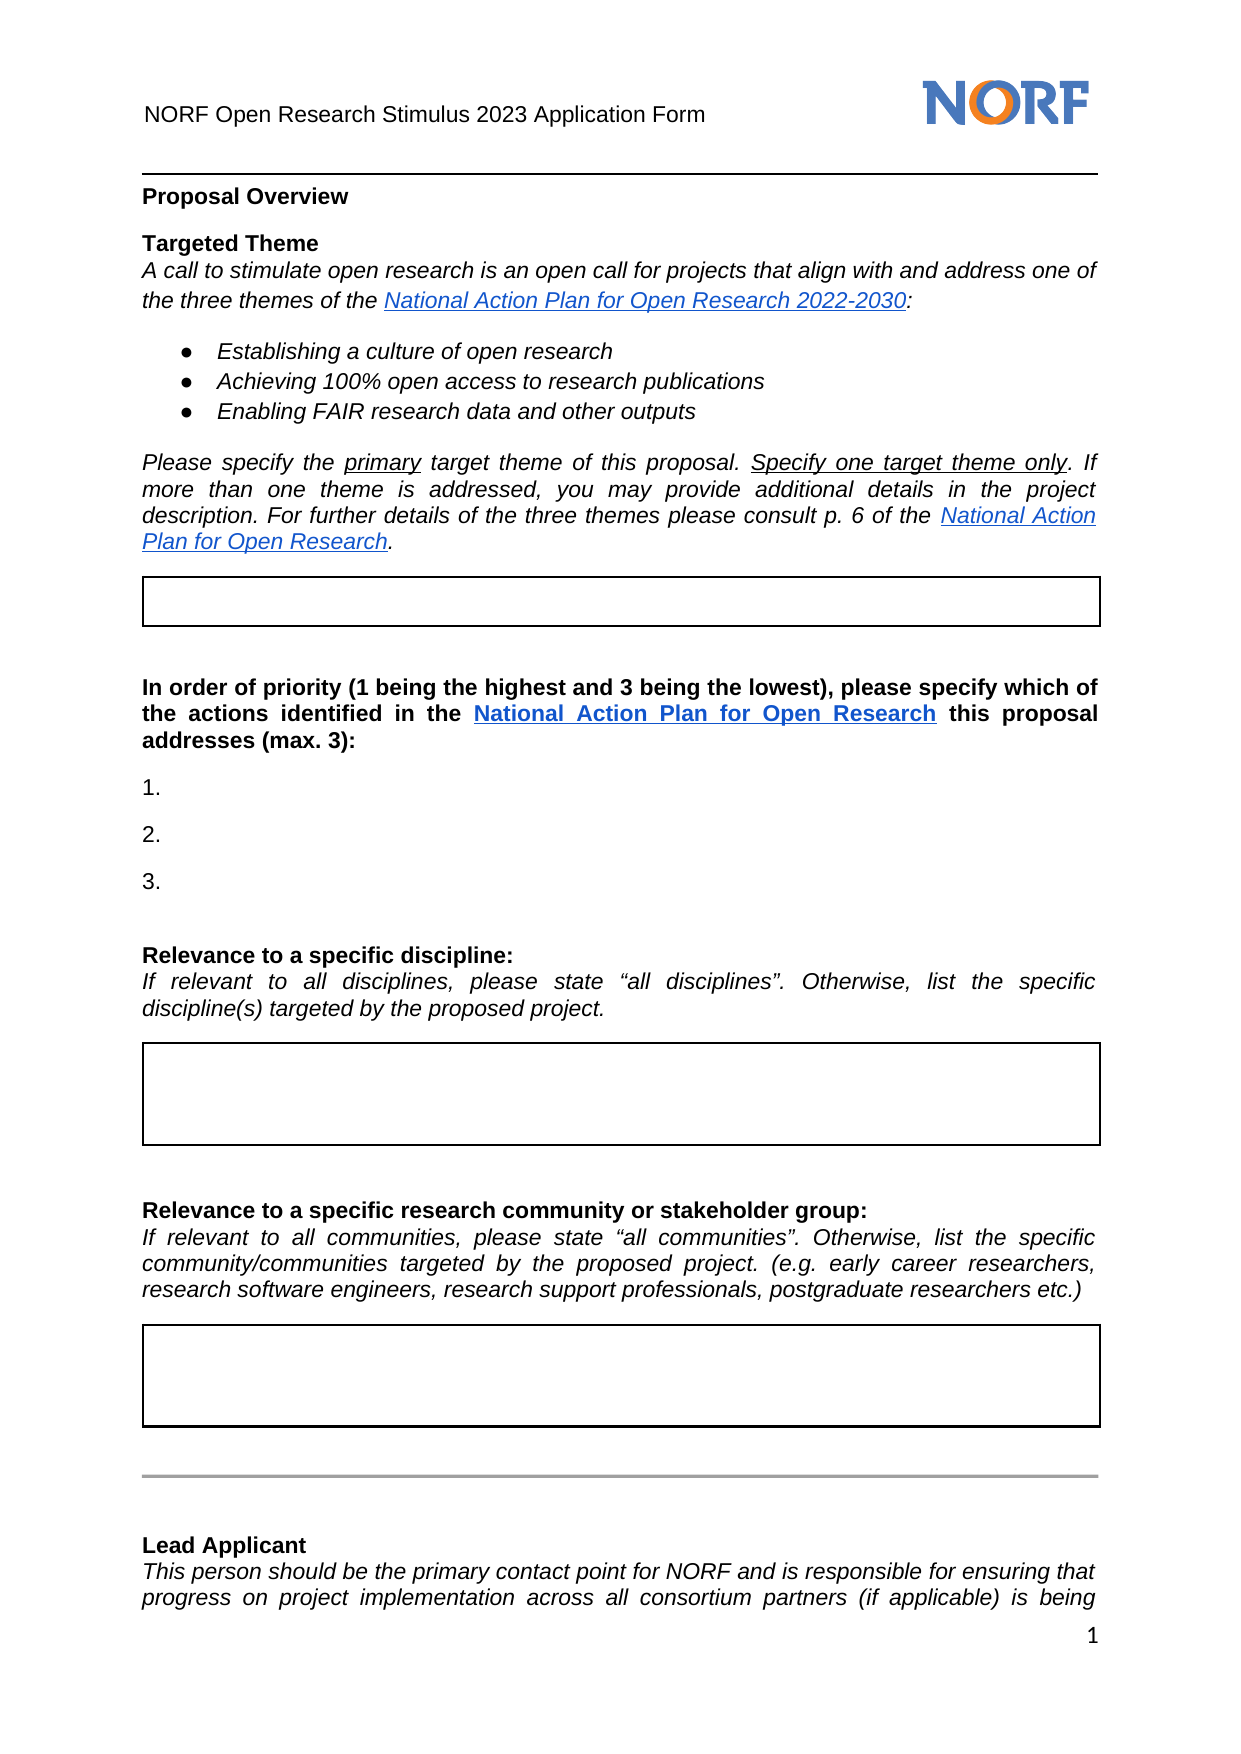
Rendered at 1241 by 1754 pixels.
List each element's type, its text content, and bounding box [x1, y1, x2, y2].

list Enabling FAIR research data and other outputs [179, 398, 1098, 424]
text 2. [142, 821, 1098, 847]
text If relevant to all disciplines, please state “all disciplines”. Otherwise, list the specific discipline(s) targeted by the proposed project. [142, 968, 1098, 1021]
table_header [144, 578, 1099, 625]
text Please specify the primary target theme of this proposal. Specify one target theme only. If more than one theme is addressed, you may provide additional details in the project description. For further details of the three themes please consult p. 6 of the National Action Plan for Open Research. [142, 449, 1098, 555]
picture [913, 70, 1097, 132]
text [142, 1558, 1098, 1611]
text A call to stimulate open research is an open call for projects that align with and address one of the three themes of the National Action Plan for Open Research 2022-2030: [142, 257, 1098, 313]
text Proposal Overview [142, 175, 1098, 209]
text Targeted Theme [142, 220, 1098, 257]
text In order of priority (1 being the highest and 3 being the lowest), please specify which of the actions identified in the National Action Plan for Open Research this proposal addresses (max. 3): [142, 674, 1098, 753]
text Relevance to a specific discipline: [142, 942, 1098, 968]
text Lead Applicant [142, 1532, 1098, 1558]
text 3. [142, 868, 1098, 895]
table_header [144, 1044, 1099, 1144]
text 1. [142, 774, 1098, 800]
list Achieving 100% open access to research publications [179, 368, 1098, 394]
text Relevance to a specific research community or stakeholder group: [142, 1197, 1098, 1223]
list Establishing a culture of open research [179, 338, 1098, 364]
table_header [144, 1326, 1099, 1425]
text If relevant to all communities, please state “all communities”. Otherwise, list the specific community/communities targeted by the proposed project. (e.g. early career researchers, research software engineers, research support professionals, postgraduate researchers etc.) [142, 1223, 1098, 1303]
